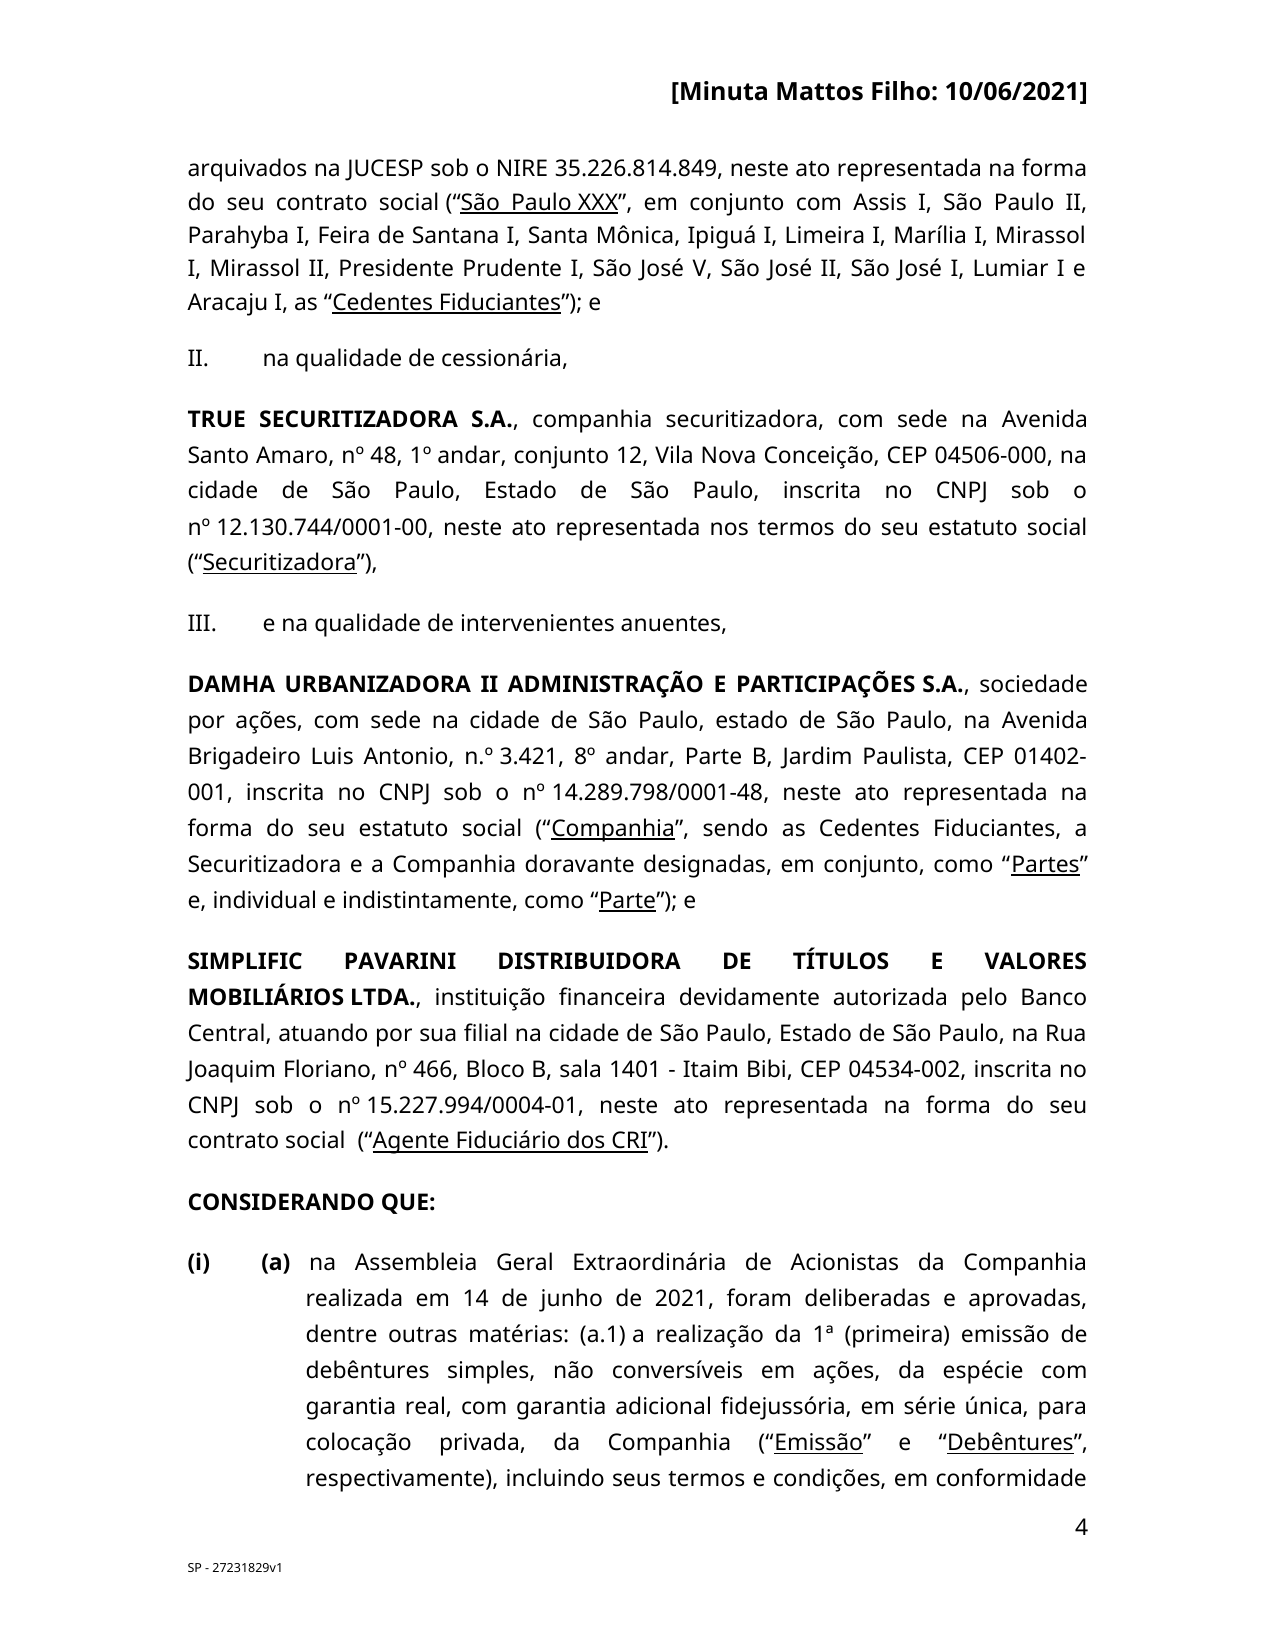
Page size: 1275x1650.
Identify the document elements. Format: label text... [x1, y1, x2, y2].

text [187, 150, 1088, 317]
text CONSIDERANDO QUE: [187, 1185, 1088, 1217]
list e na qualidade de intervenientes anuentes, [187, 607, 1088, 638]
text SIMPLIFIC PAVARINI DISTRIBUIDORA DE TÍTULOS E VALORES MOBILIÁRIOS LTDA., instituição financeira devidamente autorizada pelo Banco Central, atuando por sua filial na cidade de São Paulo, Estado de São Paulo, na Rua Joaquim Floriano, nº 466, Bloco B, sala 1401 - Itaim Bibi, CEP 04534-002, inscrita no CNPJ sob o nº 15.227.994/0004-01, neste ato representada na forma do seu contrato social (“Agente Fiduciário dos CRI”). [187, 945, 1088, 1156]
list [187, 1246, 1088, 1493]
text DAMHA URBANIZADORA II ADMINISTRAÇÃO E PARTICIPAÇÕES S.A., sociedade por ações, com sede na cidade de São Paulo, estado de São Paulo, na Avenida Brigadeiro Luis Antonio, n.º 3.421, 8º andar, Parte B, Jardim Paulista, CEP 01402-001, inscrita no CNPJ sob o nº 14.289.798/0001-48, neste ato representada na forma do seu estatuto social (“Companhia”, sendo as Cedentes Fiduciantes, a Securitizadora e a Companhia doravante designadas, em conjunto, como “Partes” e, individual e indistintamente, como “Parte”); e [187, 668, 1088, 915]
text TRUE SECURITIZADORA S.A., companhia securitizadora, com sede na Avenida Santo Amaro, nº 48, 1º andar, conjunto 12, Vila Nova Conceição, CEP 04506-000, na cidade de São Paulo, Estado de São Paulo, inscrita no CNPJ sob o nº 12.130.744/0001-00, neste ato representada nos termos do seu estatuto social (“Securitizadora”), [187, 403, 1088, 578]
list na qualidade de cessionária, [187, 342, 1088, 373]
